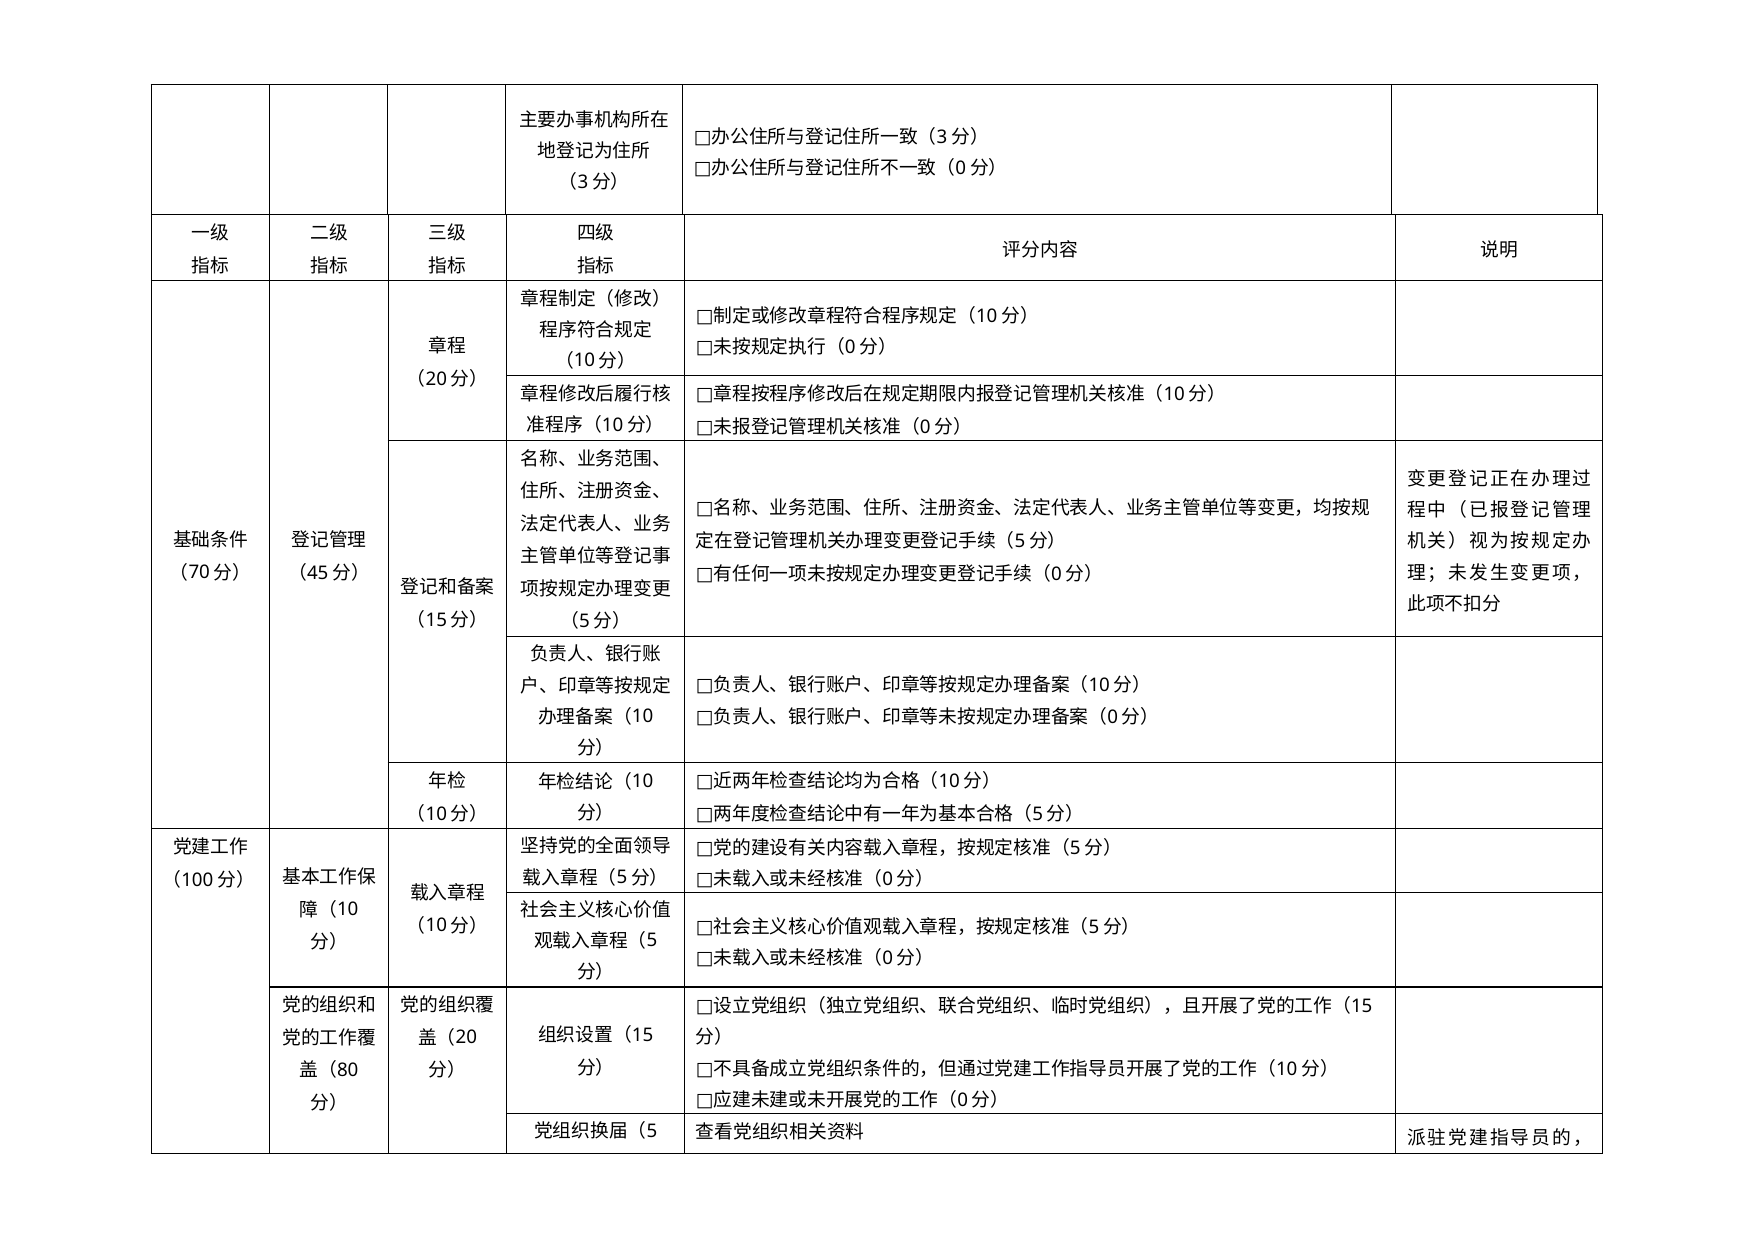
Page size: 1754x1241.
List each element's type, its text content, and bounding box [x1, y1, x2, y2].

table_cell 年检结论（10分） [507, 763, 684, 828]
table_cell □章程按程序修改后在规定期限内报登记管理机关核准（10分） □未报登记管理机关核准（0分） [685, 376, 1395, 440]
table_cell □负责人、银行账户、印章等按规定办理备案（10分） □负责人、银行账户、印章等未按规定办理备案（0分） [685, 637, 1395, 762]
table_cell 变更登记正在办理过程中（已报登记管理机关）视为按规定办理；未发生变更项，此项不扣分 [1396, 441, 1602, 636]
table_cell 评分内容 [685, 215, 1395, 280]
table_cell [1392, 85, 1597, 214]
table_cell 基本工作保障（10分） [270, 829, 388, 986]
table_cell [1396, 829, 1602, 892]
table_cell 章程修改后履行核准程序（10分） [507, 376, 684, 440]
table_cell □社会主义核心价值观载入章程，按规定核准（5分） □未载入或未经核准（0分） [685, 893, 1395, 986]
table_cell □近两年检查结论均为合格（10分） □两年度检查结论中有一年为基本合格（5分） [685, 763, 1395, 828]
table_cell 说明 [1396, 215, 1602, 280]
table_cell 坚持党的全面领导 载入章程（5分） [507, 829, 684, 892]
table_cell 派驻党建指导员的，此项不扣分 [1396, 1114, 1602, 1152]
table_cell 党建工作 （100分） [152, 829, 269, 1152]
table_cell 四级 指标 [507, 215, 684, 280]
table_cell 负责人、银行账户、印章等按规定办理备案（10分） [507, 637, 684, 762]
table_cell [1396, 376, 1602, 440]
table_cell 主要办事机构所在地登记为住所 （3分） [506, 85, 682, 214]
table_cell □党的建设有关内容载入章程，按规定核准（5分） □未载入或未经核准（0分） [685, 829, 1395, 892]
table_cell [1396, 637, 1602, 762]
table_cell □办公住所与登记住所一致（3分） □办公住所与登记住所不一致（0分） [683, 85, 1391, 214]
table_cell 三级 指标 [389, 215, 506, 280]
table_cell □设立党组织（独立党组织、联合党组织、临时党组织），且开展了党的工作（15分） □不具备成立党组织条件的，但通过党建工作指导员开展了党的工作（10分） □应建未建或未开展党的工作（0分） [685, 988, 1395, 1112]
table_cell [1396, 988, 1602, 1112]
table_cell [1396, 281, 1602, 375]
table_cell 登记和备案（15分） [389, 441, 506, 762]
table_cell 载入章程 （10分） [389, 829, 506, 986]
table_cell □制定或修改章程符合程序规定（10分） □未按规定执行（0分） [685, 281, 1395, 375]
table_cell 基础条件 （70分） [152, 281, 269, 828]
table_cell 二级 指标 [270, 215, 388, 280]
table_cell [1396, 763, 1602, 828]
table_cell 党的组织覆盖（20分） [389, 988, 506, 1152]
table_cell 党组织换届（5分） [507, 1114, 684, 1152]
table_cell 章程 （20分） [389, 281, 506, 440]
table_cell 年检 （10分） [389, 763, 506, 828]
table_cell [685, 1114, 1395, 1152]
table_cell 组织设置（15分） [507, 988, 684, 1112]
table_cell 名称、业务范围、住所、注册资金、法定代表人、业务主管单位等登记事项按规定办理变更（5分） [507, 441, 684, 636]
table_cell [1396, 893, 1602, 986]
table_cell 章程制定（修改） 程序符合规定 （10分） [507, 281, 684, 375]
table_cell 党的组织和党的工作覆盖（80分） [270, 988, 388, 1152]
table_cell □名称、业务范围、住所、注册资金、法定代表人、业务主管单位等变更，均按规定在登记管理机关办理变更登记手续（5分） □有任何一项未按规定办理变更登记手续（0分） [685, 441, 1395, 636]
table_cell 登记管理 （45分） [270, 281, 388, 828]
table_cell 社会主义核心价值观载入章程（5分） [507, 893, 684, 986]
table_cell 一级 指标 [152, 215, 269, 280]
